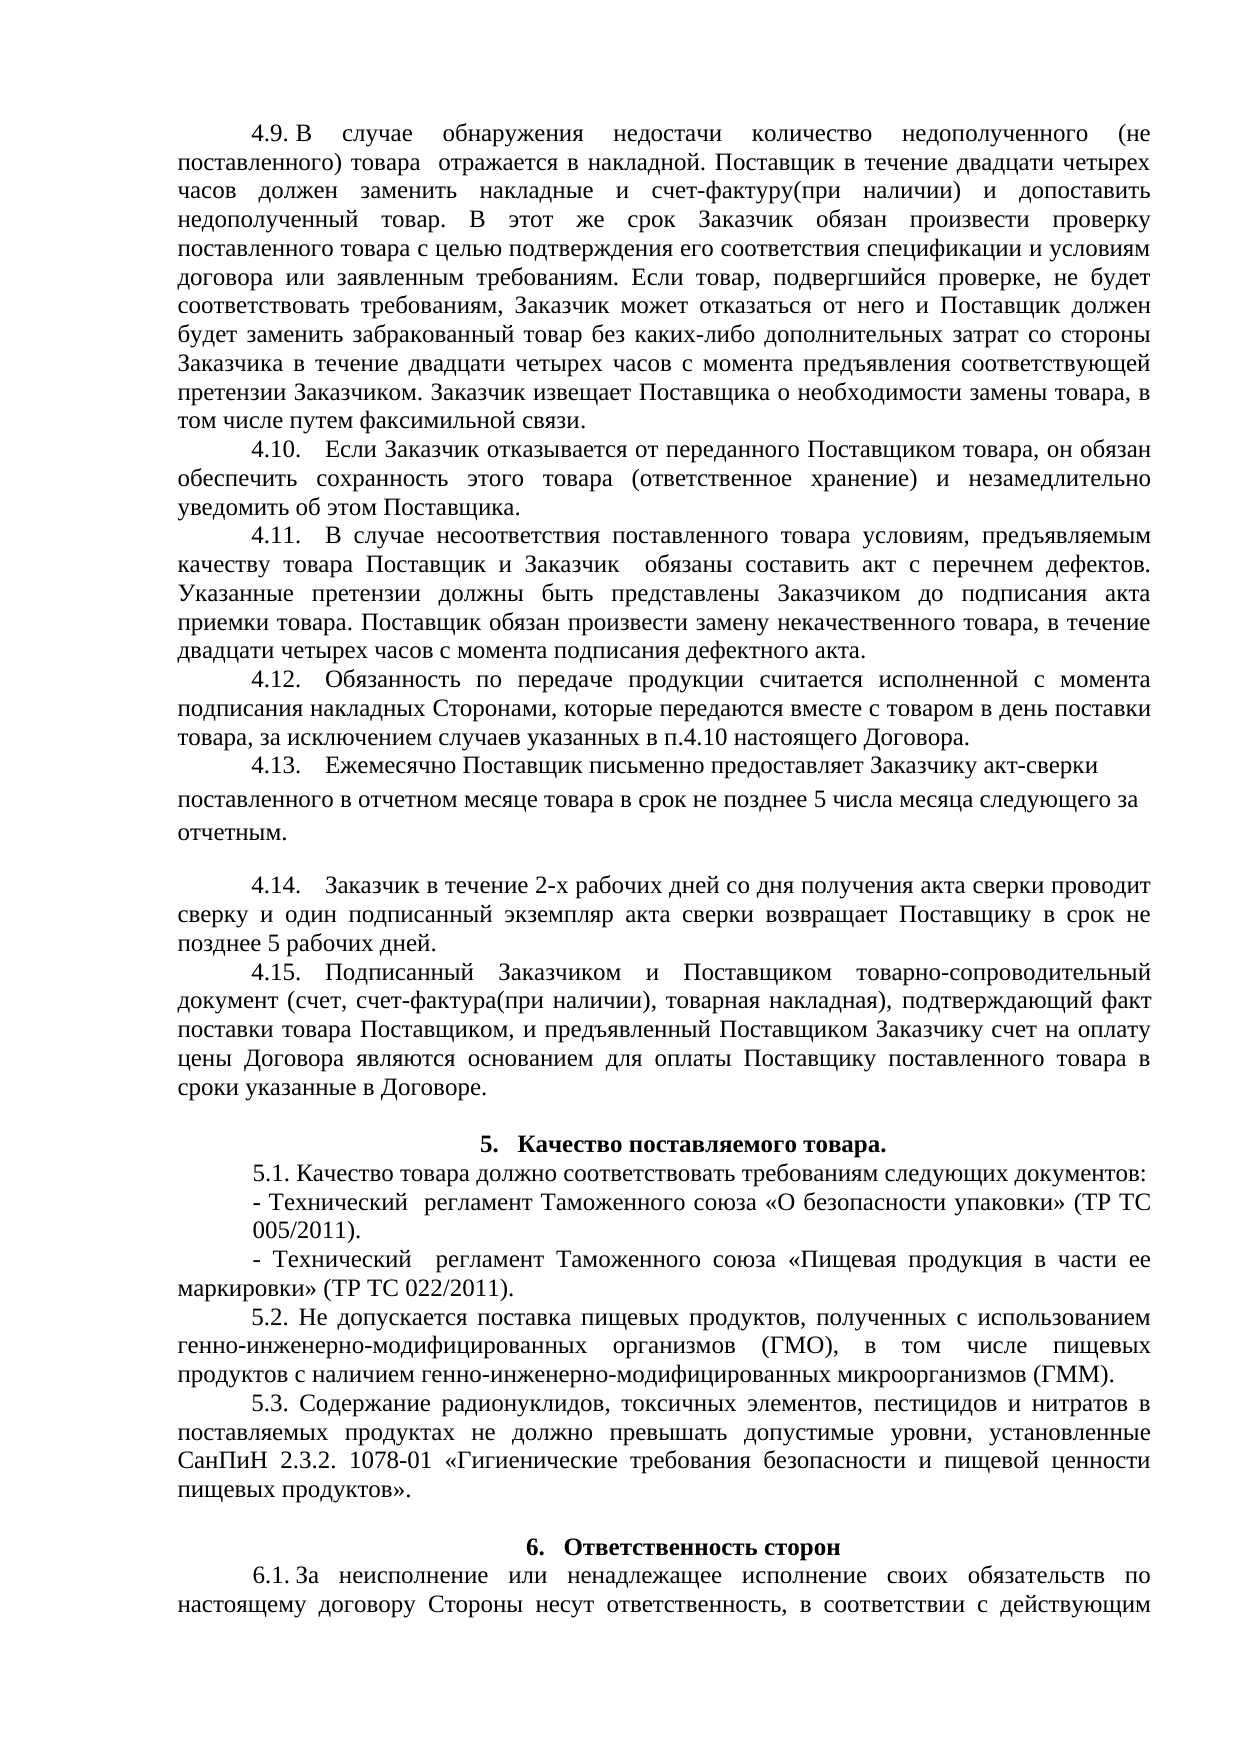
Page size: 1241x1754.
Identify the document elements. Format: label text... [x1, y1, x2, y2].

list Если Заказчик отказывается от переданного Поставщиком товара, он обязан обеспечить сохранность этого товара (ответственное хранение) и незамедлительно уведомить об этом Поставщика. [177, 434, 1152, 521]
text - Технический регламент Таможенного союза «Пищевая продукция в части ее маркировки» (ТР ТС 022/2011). [177, 1244, 1152, 1302]
text 5.1. Качество товара должно соответствовать требованиям следующих документов: [252, 1158, 1152, 1187]
text 5.2. Не допускается поставка пищевых продуктов, полученных с использованием генно-инженерно-модифицированных организмов (ГМО), в том числе пищевых продуктов с наличием генно-инженерно-модифицированных микроорганизмов (ГММ). [177, 1302, 1152, 1388]
list Обязанность по передаче продукции считается исполненной с момента подписания накладных Сторонами, которые передаются вместе с товаром в день поставки товара, за исключением случаев указанных в п.4.10 настоящего Договора. [177, 664, 1152, 751]
list В случае несоответствия поставленного товара условиям, предъявляемым качеству товара Поставщик и Заказчик обязаны составить акт с перечнем дефектов. Указанные претензии должны быть представлены Заказчиком до подписания акта приемки товара. Поставщик обязан произвести замену некачественного товара, в течение двадцати четырех часов с момента подписания дефектного акта. [177, 521, 1152, 664]
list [177, 1561, 1152, 1618]
text - Технический регламент Таможенного союза «О безопасности упаковки» (ТР ТС 005/2011). [252, 1187, 1152, 1244]
list Качество поставляемого товара. [215, 1129, 1152, 1158]
list Заказчик в течение 2-х рабочих дней со дня получения акта сверки проводит сверку и один подписанный экземпляр акта сверки возвращает Поставщику в срок не позднее 5 рабочих дней. [177, 871, 1152, 957]
list В случае обнаружения недостачи количество недополученного (не поставленного) товара отражается в накладной. Поставщик в течение двадцати четырех часов должен заменить накладные и счет-фактуру(при наличии) и допоставить недополученный товар. В этот же срок Заказчик обязан произвести проверку поставленного товара с целью подтверждения его соответствия спецификации и условиям договора или заявленным требованиям. Если товар, подвергшийся проверке, не будет соответствовать требованиям, Заказчик может отказаться от него и Поставщик должен будет заменить забракованный товар без каких-либо дополнительных затрат со стороны Заказчика в течение двадцати четырех часов с момента предъявления соответствующей претензии Заказчиком. Заказчик извещает Поставщика о необходимости замены товара, в том числе путем факсимильной связи. [177, 118, 1152, 434]
list Подписанный Заказчиком и Поставщиком товарно-сопроводительный документ (счет, счет-фактура(при наличии), товарная накладная), подтверждающий факт поставки товара Поставщиком, и предъявленный Поставщиком Заказчику счет на оплату цены Договора являются основанием для оплаты Поставщику поставленного товара в сроки указанные в Договоре. [177, 957, 1152, 1101]
list Ежемесячно Поставщик письменно предоставляет Заказчику акт-сверки поставленного в отчетном месяце товара в срок не позднее 5 числа месяца следующего за отчетным. [177, 751, 1152, 845]
text 5.3. Содержание радионуклидов, токсичных элементов, пестицидов и нитратов в поставляемых продуктах не должно превышать допустимые уровни, установленные СанПиН 2.3.2. 1078-01 «Гигиенические требования безопасности и пищевой ценности пищевых продуктов». [177, 1388, 1152, 1503]
list Ответственность сторон [215, 1532, 1152, 1561]
